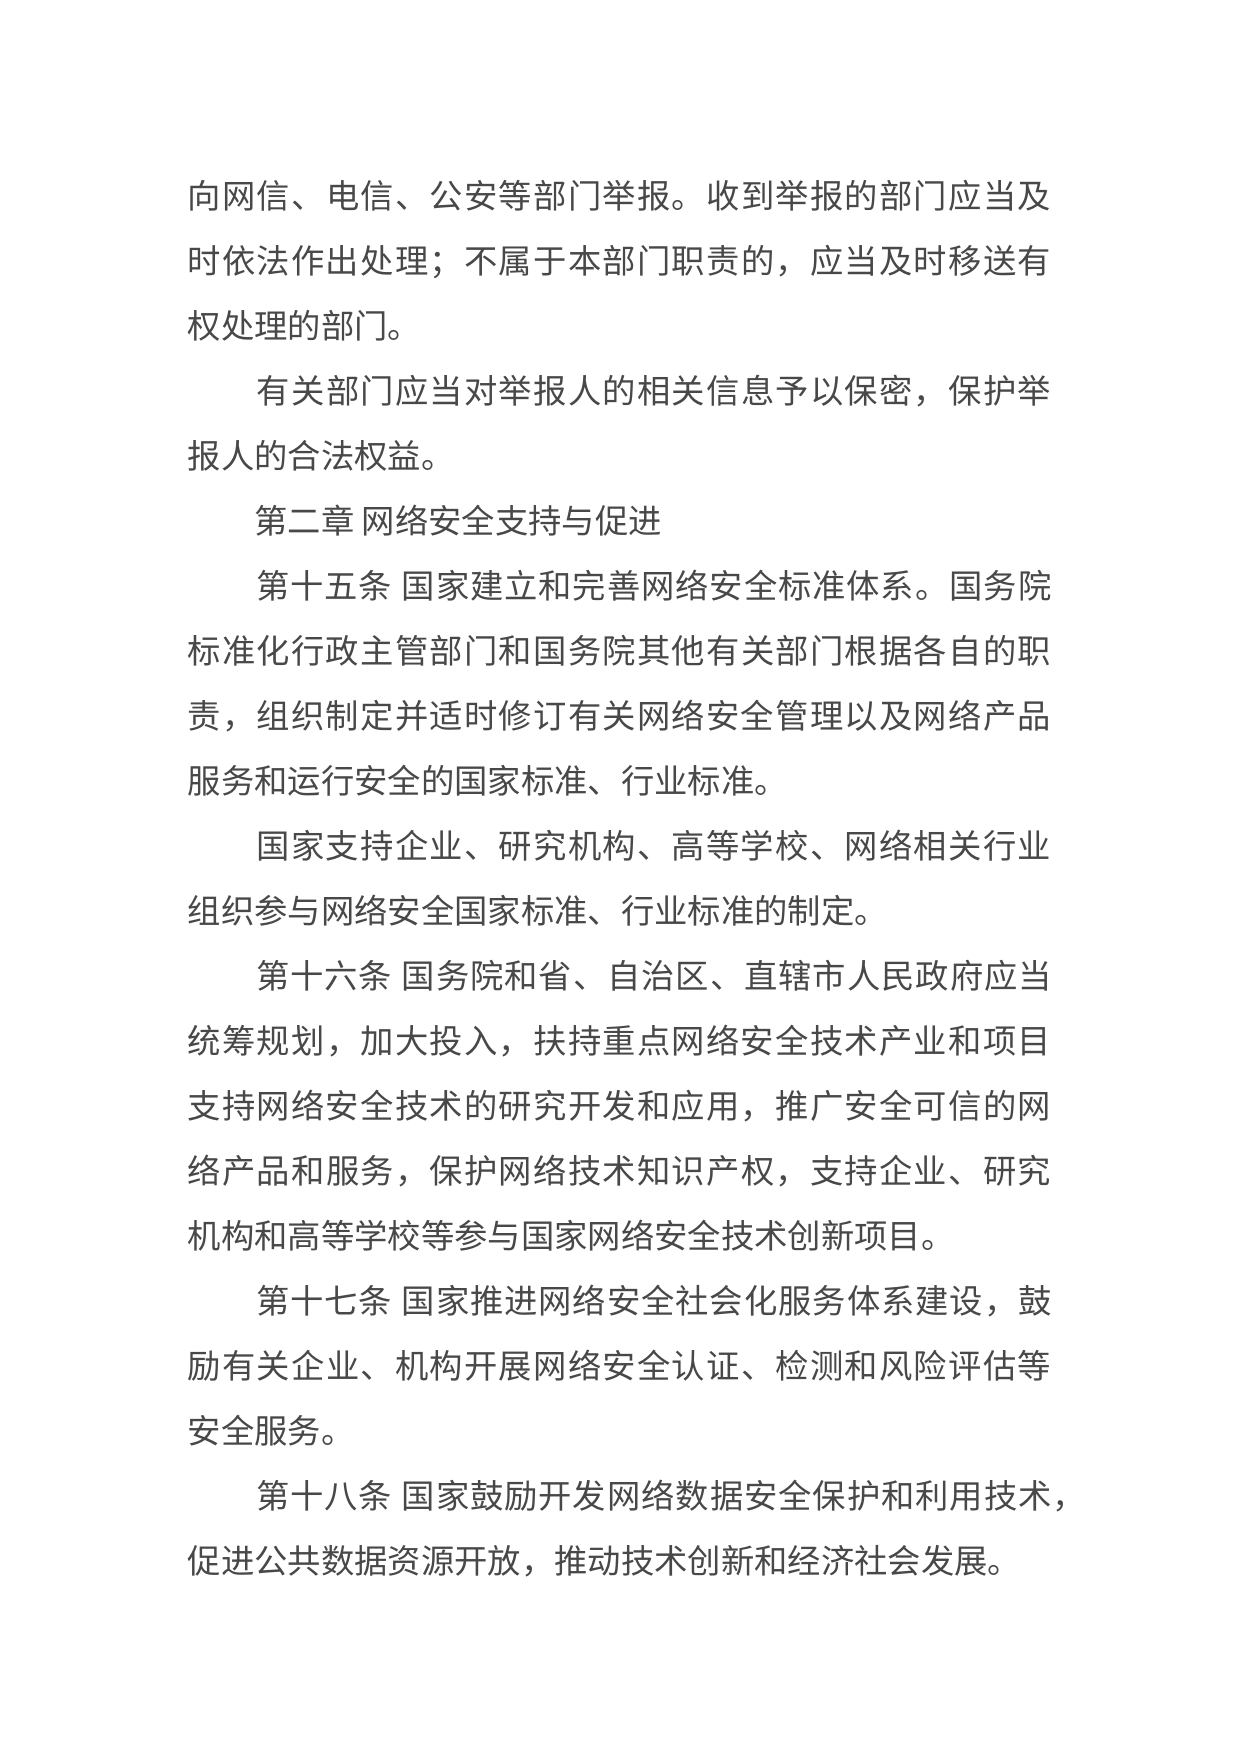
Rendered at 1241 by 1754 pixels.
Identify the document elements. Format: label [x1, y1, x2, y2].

text [187, 162, 1053, 1592]
